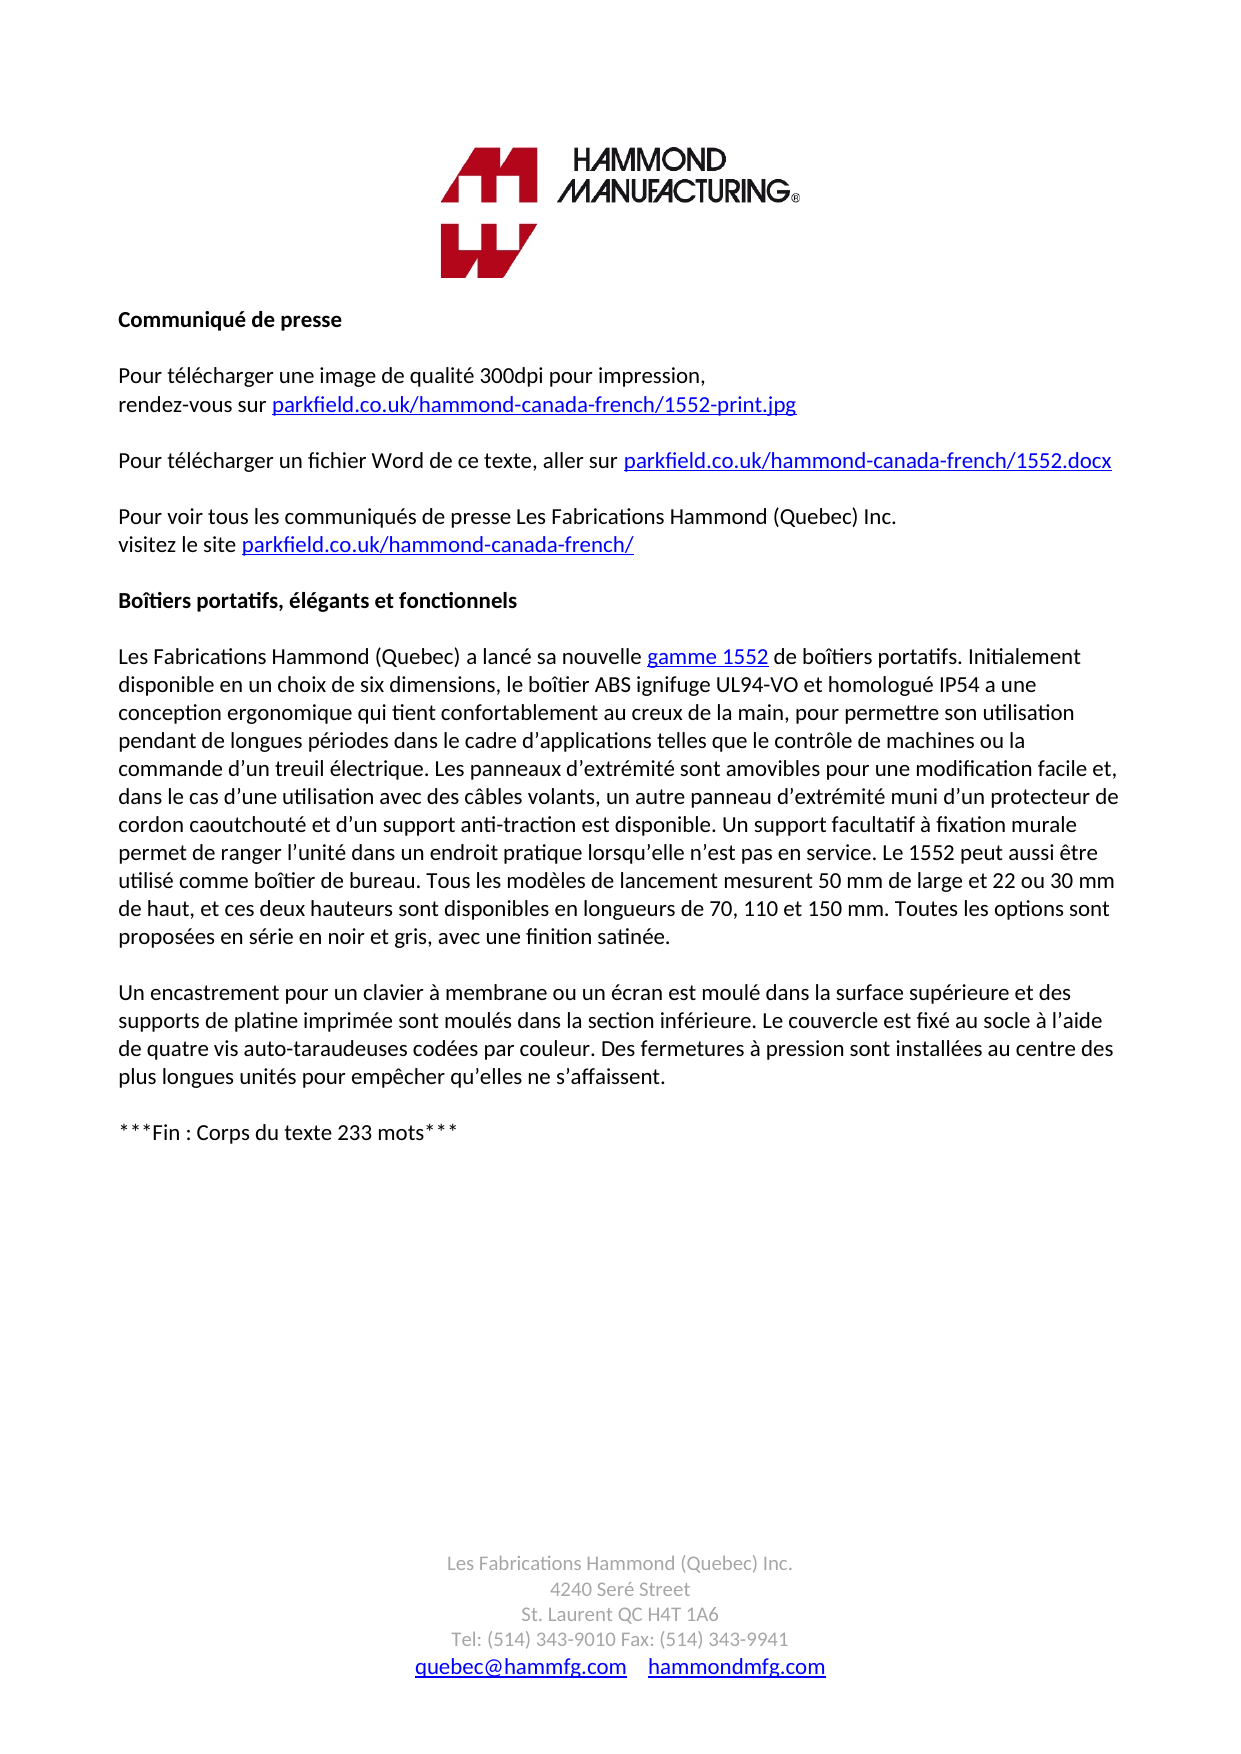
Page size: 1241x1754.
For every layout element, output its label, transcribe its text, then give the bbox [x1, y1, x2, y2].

text Pour télécharger une image de qualité 300dpi pour impression, [118, 362, 1122, 390]
picture [440, 147, 800, 278]
text Pour voir tous les communiqués de presse Les Fabrications Hammond (Quebec) Inc. [118, 502, 1122, 530]
text Pour télécharger un fichier Word de ce texte, aller sur parkfield.co.uk/hammond-canada-french/1552.docx [118, 446, 1122, 474]
text Boîtiers portatifs, élégants et fonctionnels [118, 586, 1122, 614]
text visitez le site parkfield.co.uk/hammond-canada-french/ [118, 530, 1122, 558]
text rendez-vous sur parkfield.co.uk/hammond-canada-french/1552-print.jpg [118, 390, 1122, 418]
text Communiqué de presse [118, 306, 1122, 334]
text ***Fin : Corps du texte 233 mots*** [118, 1118, 1122, 1146]
text Un encastrement pour un clavier à membrane ou un écran est moulé dans la surface supérieure et des supports de platine imprimée sont moulés dans la section inférieure. Le couvercle est fixé au socle à l’aide de quatre vis auto-taraudeuses codées par couleur. Des fermetures à pression sont installées au centre des plus longues unités pour empêcher qu’elles ne s’affaissent. [118, 978, 1122, 1090]
text Les Fabrications Hammond (Quebec) a lancé sa nouvelle gamme 1552 de boîtiers portatifs. Initialement disponible en un choix de six dimensions, le boîtier ABS ignifuge UL94-VO et homologué IP54 a une conception ergonomique qui tient confortablement au creux de la main, pour permettre son utilisation pendant de longues périodes dans le cadre d’applications telles que le contrôle de machines ou la commande d’un treuil électrique. Les panneaux d’extrémité sont amovibles pour une modification facile et, dans le cas d’une utilisation avec des câbles volants, un autre panneau d’extrémité muni d’un protecteur de cordon caoutchouté et d’un support anti-traction est disponible. Un support facultatif à fixation murale permet de ranger l’unité dans un endroit pratique lorsqu’elle n’est pas en service. Le 1552 peut aussi être utilisé comme boîtier de bureau. Tous les modèles de lancement mesurent 50 mm de large et 22 ou 30 mm de haut, et ces deux hauteurs sont disponibles en longueurs de 70, 110 et 150 mm. Toutes les options sont proposées en série en noir et gris, avec une finition satinée. [118, 642, 1122, 950]
